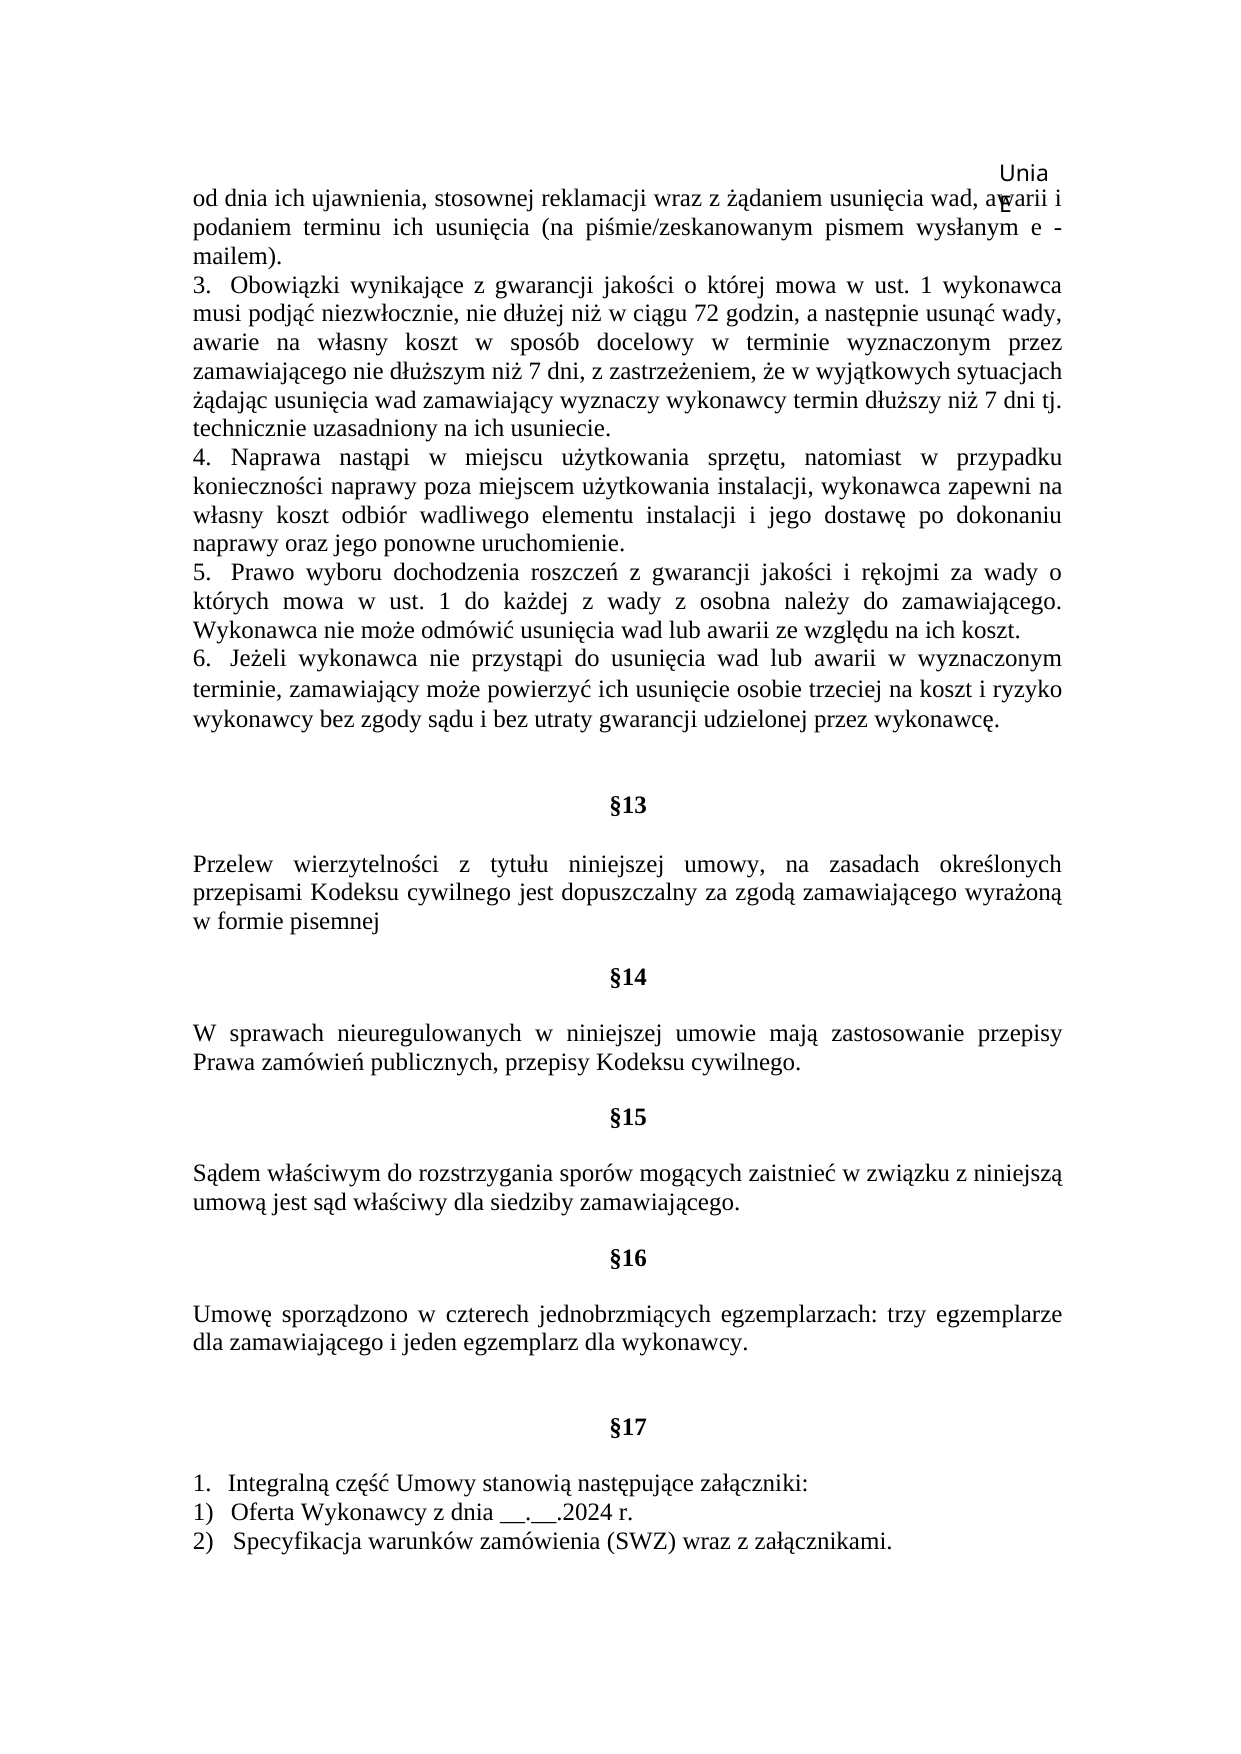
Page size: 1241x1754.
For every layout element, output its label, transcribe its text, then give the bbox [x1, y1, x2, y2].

list Oferta Wykonawcy z dnia __.__.2024 r. [193, 1497, 1063, 1526]
text Przelew wierzytelności z tytułu niniejszej umowy, na zasadach określonych przepisami Kodeksu cywilnego jest dopuszczalny za zgodą zamawiającego wyrażoną w formie pisemnej [193, 849, 1063, 935]
list Prawo wyboru dochodzenia roszczeń z gwarancji jakości i rękojmi za wady o których mowa w ust. 1 do każdej z wady z osobna należy do zamawiającego. Wykonawca nie może odmówić usunięcia wad lub awarii ze względu na ich koszt. [193, 557, 1063, 643]
list Obowiązki wynikające z gwarancji jakości o której mowa w ust. 1 wykonawca musi podjąć niezwłocznie, nie dłużej niż w ciągu 72 godzin, a następnie usunąć wady, awarie na własny koszt w sposób docelowy w terminie wyznaczonym przez zamawiającego nie dłuższym niż 7 dni, z zastrzeżeniem, że w wyjątkowych sytuacjach żądając usunięcia wad zamawiający wyznaczy wykonawcy termin dłuższy niż 7 dni tj. technicznie uzasadniony na ich usuniecie. [193, 270, 1063, 442]
text W sprawach nieuregulowanych w niniejszej umowie mają zastosowanie przepisy Prawa zamówień publicznych, przepisy Kodeksu cywilnego. [193, 1018, 1063, 1075]
text §16 [193, 1243, 1063, 1272]
text §17 [193, 1412, 1063, 1441]
text od dnia ich ujawnienia, stosownej reklamacji wraz z żądaniem usunięcia wad, awarii i podaniem terminu ich usunięcia (na piśmie/zeskanowanym pismem wysłanym e -mailem). [193, 183, 1063, 270]
text §14 [193, 962, 1063, 991]
list Jeżeli wykonawca nie przystąpi do usunięcia wad lub awarii w wyznaczonym terminie, zamawiający może powierzyć ich usunięcie osobie trzeciej na koszt i ryzyko wykonawcy bez zgody sądu i bez utraty gwarancji udzielonej przez wykonawcę. [193, 643, 1063, 732]
list Specyfikacja warunków zamówienia (SWZ) wraz z załącznikami. [193, 1526, 1063, 1554]
text Sądem właściwym do rozstrzygania sporów mogących zaistnieć w związku z niniejszą umową jest sąd właściwy dla siedziby zamawiającego. [193, 1158, 1063, 1216]
list Naprawa nastąpi w miejscu użytkowania sprzętu, natomiast w przypadku konieczności naprawy poza miejscem użytkowania instalacji, wykonawca zapewni na własny koszt odbiór wadliwego elementu instalacji i jego dostawę po dokonaniu naprawy oraz jego ponowne uruchomienie. [193, 442, 1063, 557]
text §15 [193, 1102, 1063, 1131]
text Umowę sporządzono w czterech jednobrzmiących egzemplarzach: trzy egzemplarze dla zamawiającego i jeden egzemplarz dla wykonawcy. [193, 1299, 1063, 1356]
text §13 [193, 790, 1063, 819]
list Integralną część Umowy stanowią następujące załączniki: [193, 1468, 1063, 1497]
